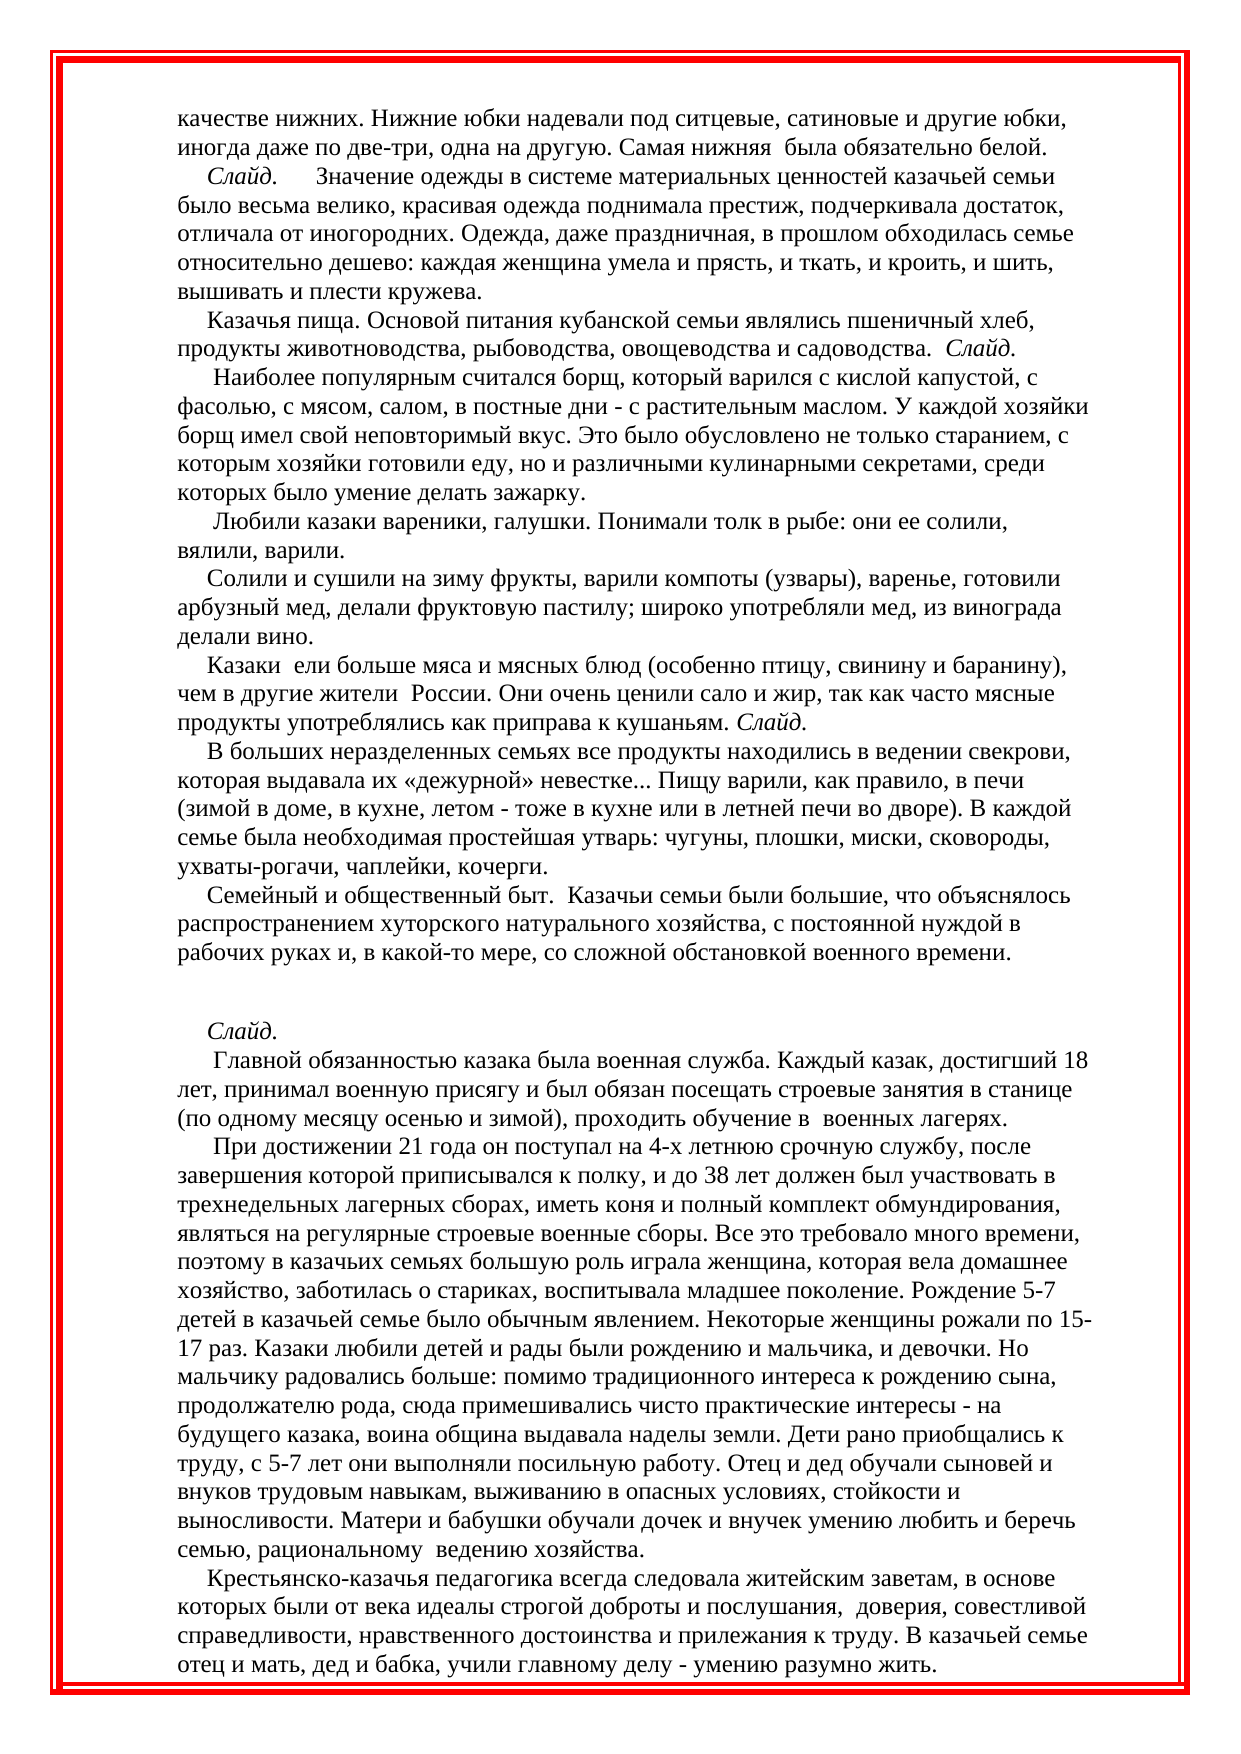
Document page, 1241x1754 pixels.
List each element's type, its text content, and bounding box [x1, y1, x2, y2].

text Слайд. [177, 1016, 1093, 1045]
text При достижении 21 года он поступал на 4-х летнюю срочную службу, после завершения которой приписывался к полку, и до 38 лет должен был участвовать в трехнедельных лагерных сборах, иметь коня и полный комплект обмундирования, являться на регулярные строевые военные сборы. Все это требовало много времени, поэтому в казачьих семьях большую роль играла женщина, которая вела домашнее хозяйство, заботилась о стариках, воспитывала младшее поколение. Рождение 5-7 детей в казачьей семье было обычным явлением. Некоторые женщины рожали по 15-17 раз. Казаки любили детей и рады были рождению и мальчика, и девочки. Но мальчику радовались больше: помимо традиционного интереса к рождению сына, продолжателю рода, сюда примешивались чисто практические интересы - на будущего казака, воина община выдавала наделы земли. Дети рано приобщались к труду, с 5-7 лет они выполняли посильную работу. Отец и дед обучали сыновей и внуков трудовым навыкам, выживанию в опасных условиях, стойкости и выносливости. Матери и бабушки обучали дочек и внучек умению любить и беречь семью, рациональному ведению хозяйства. [177, 1131, 1093, 1563]
text В больших неразделенных семьях все продукты находились в ведении свекрови, которая выдавала их «дежурной» невестке... Пищу варили, как правило, в печи (зимой в доме, в кухне, летом - тоже в кухне или в летней печи во дворе). В каждой семье была необходимая простейшая утварь: чугуны, плошки, миски, сковороды, ухваты-рогачи, чаплейки, кочерги. [177, 736, 1093, 880]
text Любили казаки вареники, галушки. Понимали толк в рыбе: они ее солили, вялили, варили. [177, 506, 1093, 563]
text Солили и сушили на зиму фрукты, варили компоты (узвары), варенье, готовили арбузный мед, делали фруктовую пастилу; широко употребляли мед, из винограда делали вино. [177, 563, 1093, 650]
text Казаки ели больше мяса и мясных блюд (особенно птицу, свинину и баранину), чем в другие жители России. Они очень ценили сало и жир, так как часто мясные продукты употреблялись как приправа к кушаньям. Слайд. [177, 650, 1093, 736]
text Семейный и общественный быт. Казачьи семьи были большие, что объяснялось распространением хуторского натурального хозяйства, с постоянной нуждой в рабочих руках и, в какой-то мере, со сложной обстановкой военного времени. [177, 880, 1093, 1016]
text Главной обязанностью казака была военная служба. Каждый казак, достигший 18 лет, принимал военную присягу и был обязан посещать строевые занятия в станице (по одному месяцу осенью и зимой), проходить обучение в военных лагерях. [177, 1045, 1093, 1131]
text Наиболее популярным считался борщ, который варился с кислой капустой, с фасолью, с мясом, салом, в постные дни - с растительным маслом. У каждой хозяйки борщ имел свой неповторимый вкус. Это было обусловлено не только старанием, с которым хозяйки готовили еду, но и различными кулинарными секретами, среди которых было умение делать зажарку. [177, 362, 1093, 506]
text Слайд. Значение одежды в системе материальных ценностей казачьей семьи было весьма велико, красивая одежда поднимала престиж, подчеркивала достаток, отличала от иногородних. Одежда, даже праздничная, в прошлом обходилась семье относительно дешево: каждая женщина умела и прясть, и ткать, и кроить, и шить, вышивать и плести кружева. [177, 161, 1093, 305]
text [177, 103, 1093, 161]
text Казачья пища. Основой питания кубанской семьи являлись пшеничный хлеб, продукты животноводства, рыбоводства, овощеводства и садоводства. Слайд. [177, 305, 1093, 362]
text Крестьянско-казачья педагогика всегда следовала житейским заветам, в основе которых были от века идеалы строгой доброты и послушания, доверия, совестливой справедливости, нравственного достоинства и прилежания к труду. В казачьей семье отец и мать, дед и бабка, учили главному делу - умению разумно жить. [177, 1563, 1093, 1678]
